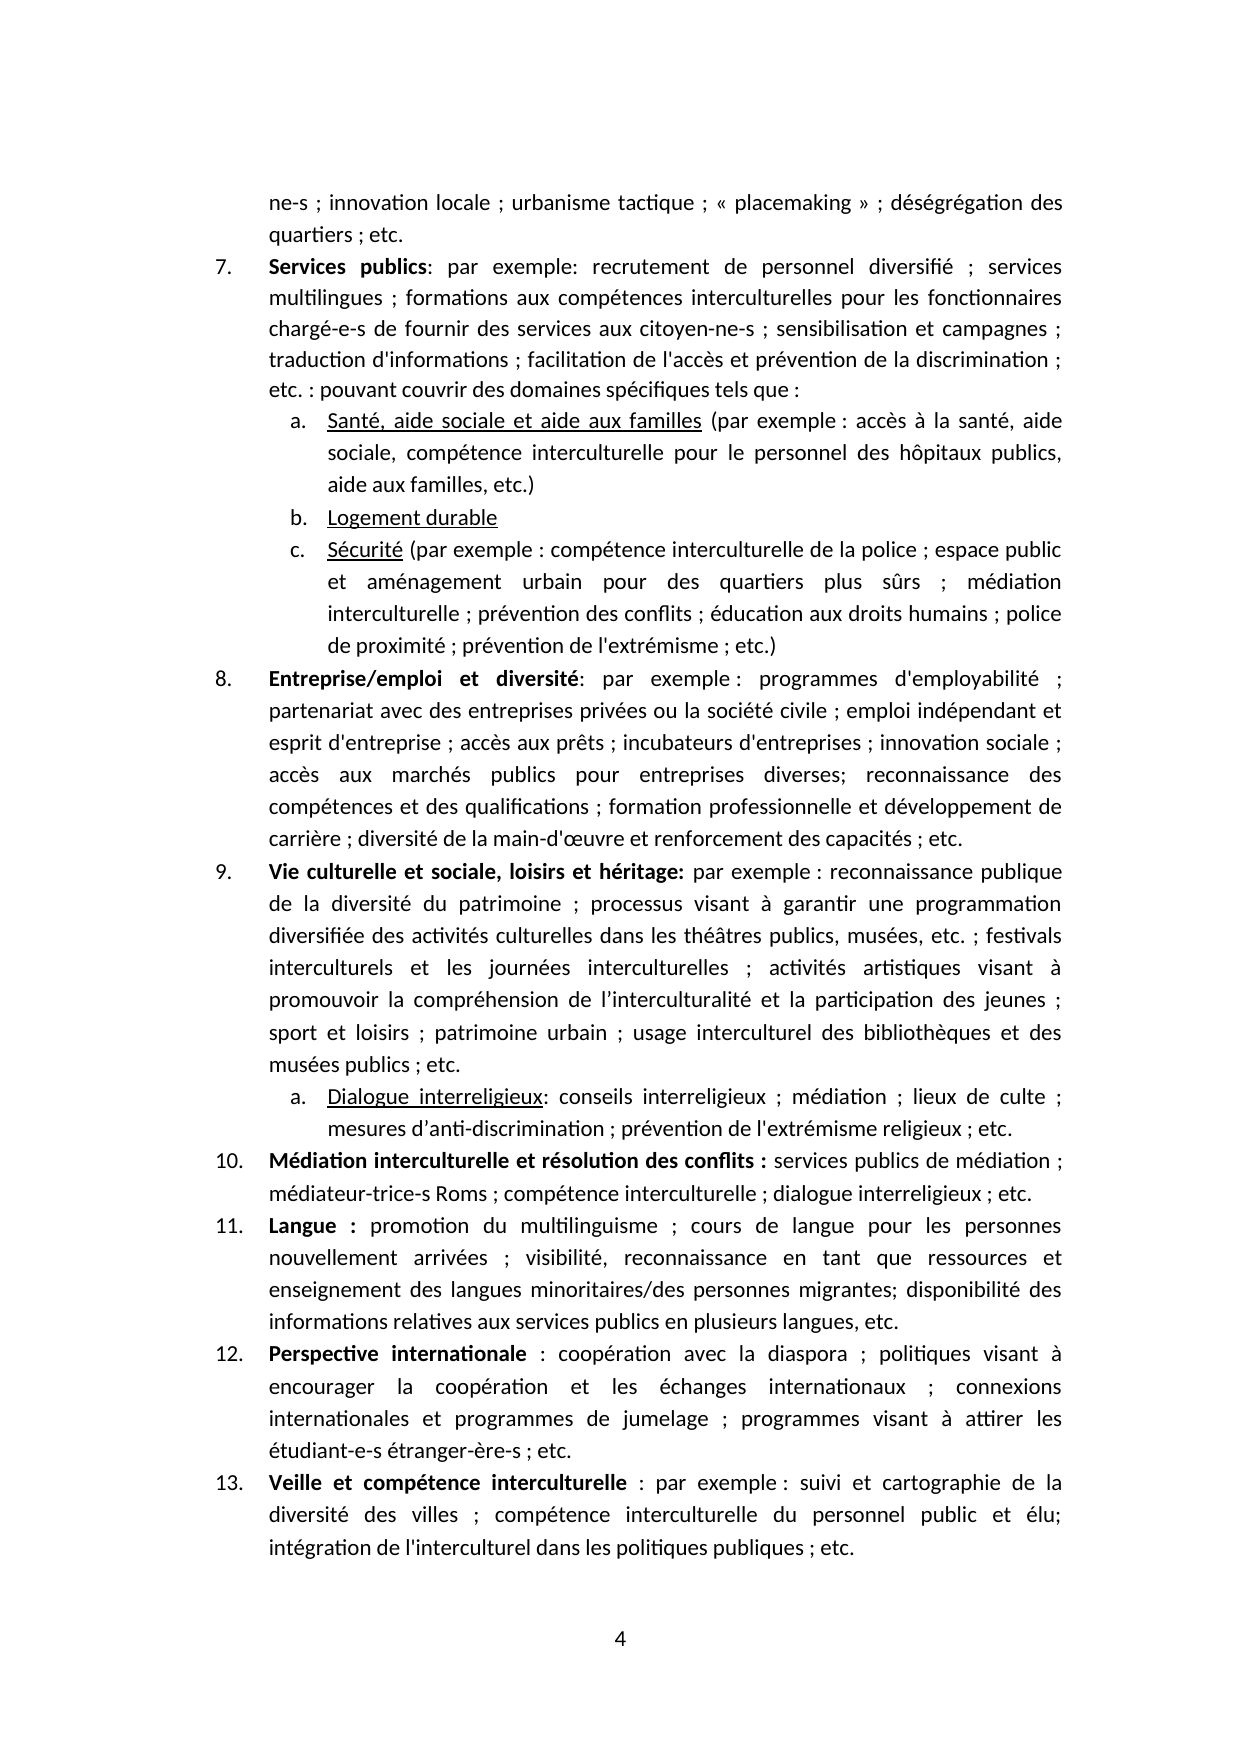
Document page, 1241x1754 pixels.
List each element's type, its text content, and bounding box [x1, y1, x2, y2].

list Logement durable [290, 503, 1063, 531]
list Médiation interculturelle et résolution des conflits : services publics de médiation ; médiateur-trice-s Roms ; compétence interculturelle ; dialogue interreligieux ; etc. [215, 1146, 1063, 1207]
list Sécurité (par exemple : compétence interculturelle de la police ; espace public et aménagement urbain pour des quartiers plus sûrs ; médiation interculturelle ; prévention des conflits ; éducation aux droits humains ; police de proximité ; prévention de l'extrémisme ; etc.) [290, 535, 1063, 659]
list Perspective internationale : coopération avec la diaspora ; politiques visant à encourager la coopération et les échanges internationaux ; connexions internationales et programmes de jumelage ; programmes visant à attirer les étudiant-e-s étranger-ère-s ; etc. [215, 1339, 1063, 1464]
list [215, 188, 1063, 248]
list Dialogue interreligieux: conseils interreligieux ; médiation ; lieux de culte ; mesures d’anti-discrimination ; prévention de l'extrémisme religieux ; etc. [290, 1082, 1063, 1142]
list Vie culturelle et sociale, loisirs et héritage: par exemple : reconnaissance publique de la diversité du patrimoine ; processus visant à garantir une programmation diversifiée des activités culturelles dans les théâtres publics, musées, etc. ; festivals interculturels et les journées interculturelles ; activités artistiques visant à promouvoir la compréhension de l’interculturalité et la participation des jeunes ; sport et loisirs ; patrimoine urbain ; usage interculturel des bibliothèques et des musées publics ; etc. [215, 857, 1063, 1078]
list Santé, aide sociale et aide aux familles (par exemple : accès à la santé, aide sociale, compétence interculturelle pour le personnel des hôpitaux publics, aide aux familles, etc.) [290, 406, 1063, 498]
list Veille et compétence interculturelle : par exemple : suivi et cartographie de la diversité des villes ; compétence interculturelle du personnel public et élu; intégration de l'interculturel dans les politiques publiques ; etc. [215, 1468, 1063, 1561]
list Entreprise/emploi et diversité: par exemple : programmes d'employabilité ; partenariat avec des entreprises privées ou la société civile ; emploi indépendant et esprit d'entreprise ; accès aux prêts ; incubateurs d'entreprises ; innovation sociale ; accès aux marchés publics pour entreprises diverses; reconnaissance des compétences et des qualifications ; formation professionnelle et développement de carrière ; diversité de la main-d'œuvre et renforcement des capacités ; etc. [215, 664, 1063, 853]
list Services publics: par exemple: recrutement de personnel diversifié ; services multilingues ; formations aux compétences interculturelles pour les fonctionnaires chargé-e-s de fournir des services aux citoyen-ne-s ; sensibilisation et campagnes ; traduction d'informations ; facilitation de l'accès et prévention de la discrimination ; etc. : pouvant couvrir des domaines spécifiques tels que : [215, 252, 1063, 403]
list Langue : promotion du multilinguisme ; cours de langue pour les personnes nouvellement arrivées ; visibilité, reconnaissance en tant que ressources et enseignement des langues minoritaires/des personnes migrantes; disponibilité des informations relatives aux services publics en plusieurs langues, etc. [215, 1211, 1063, 1335]
